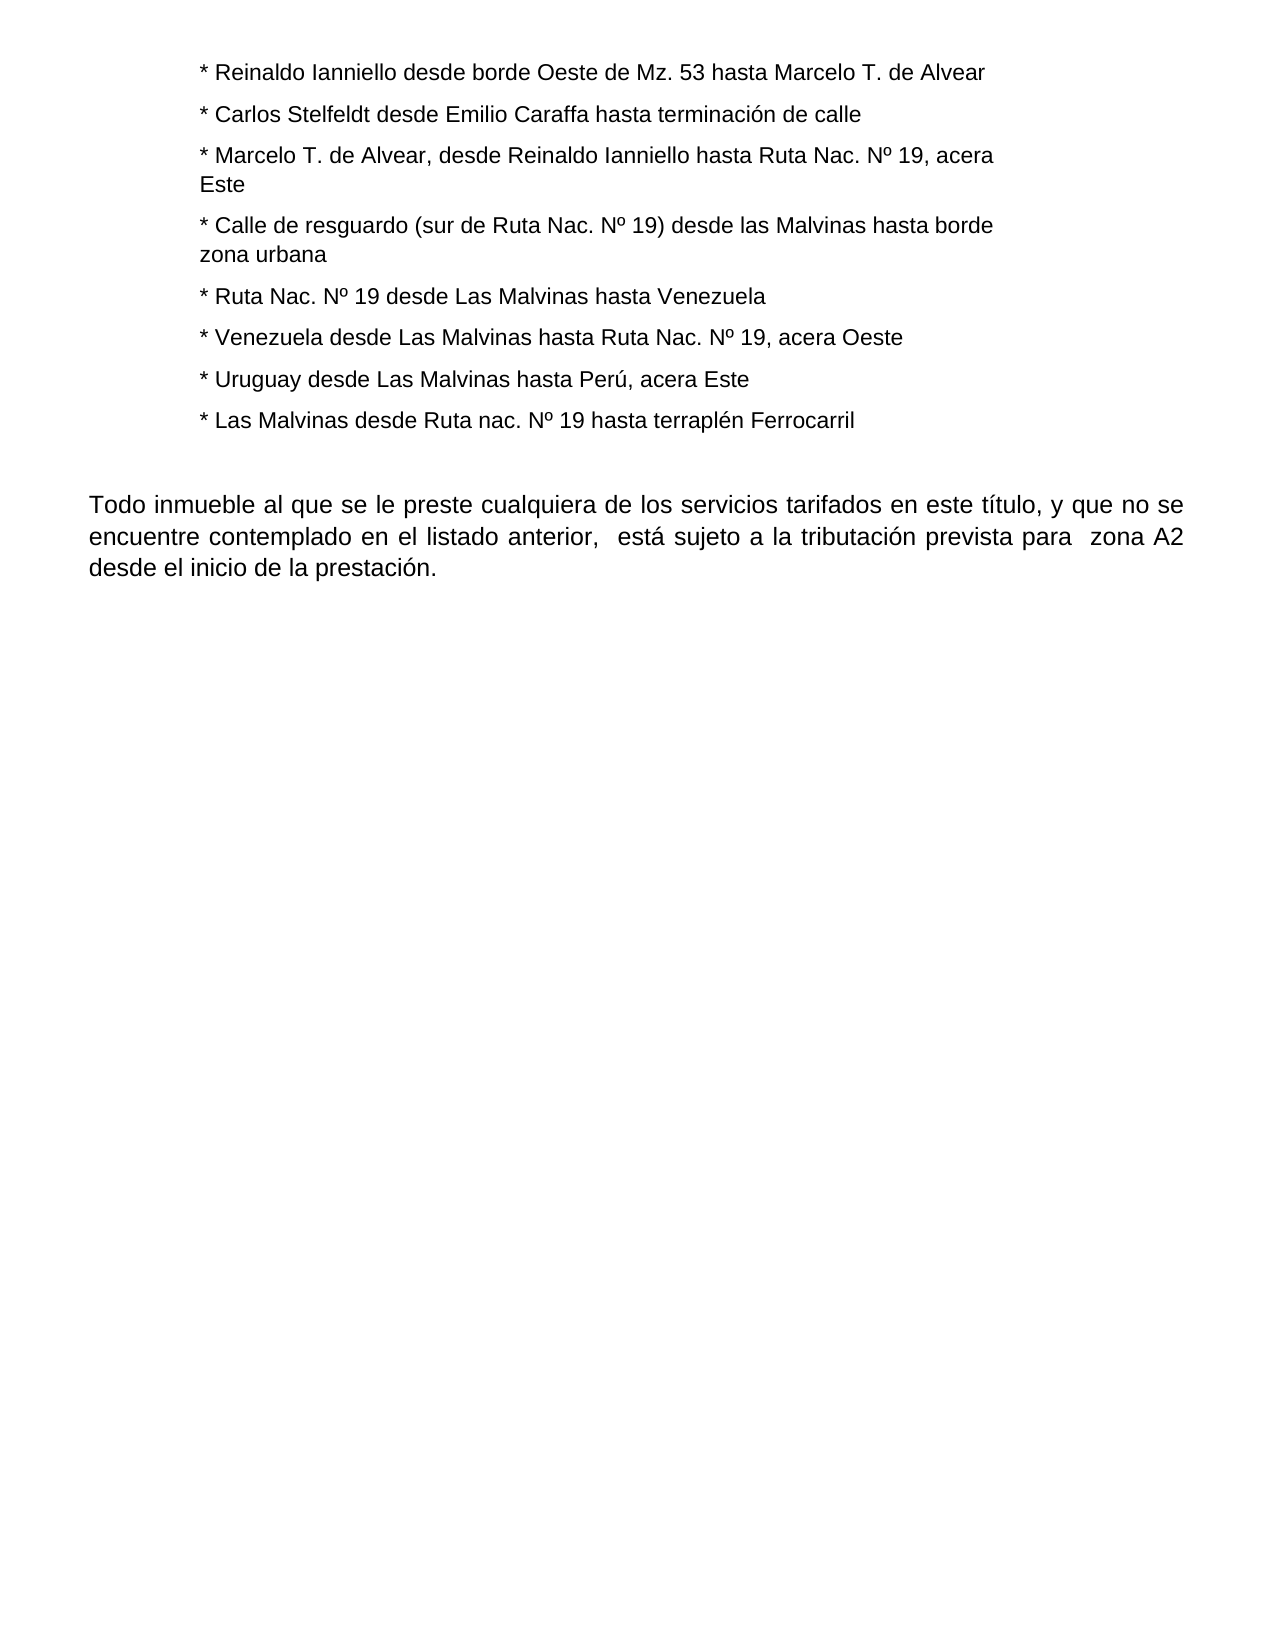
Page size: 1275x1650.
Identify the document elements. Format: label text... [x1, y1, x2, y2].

text Todo inmueble al que se le preste cualquiera de los servicios tarifados en este título, y que no se encuentre contemplado en el listado anterior, está sujeto a la tributación prevista para zona A2 desde el inicio de la prestación. [89, 490, 1186, 582]
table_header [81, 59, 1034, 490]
